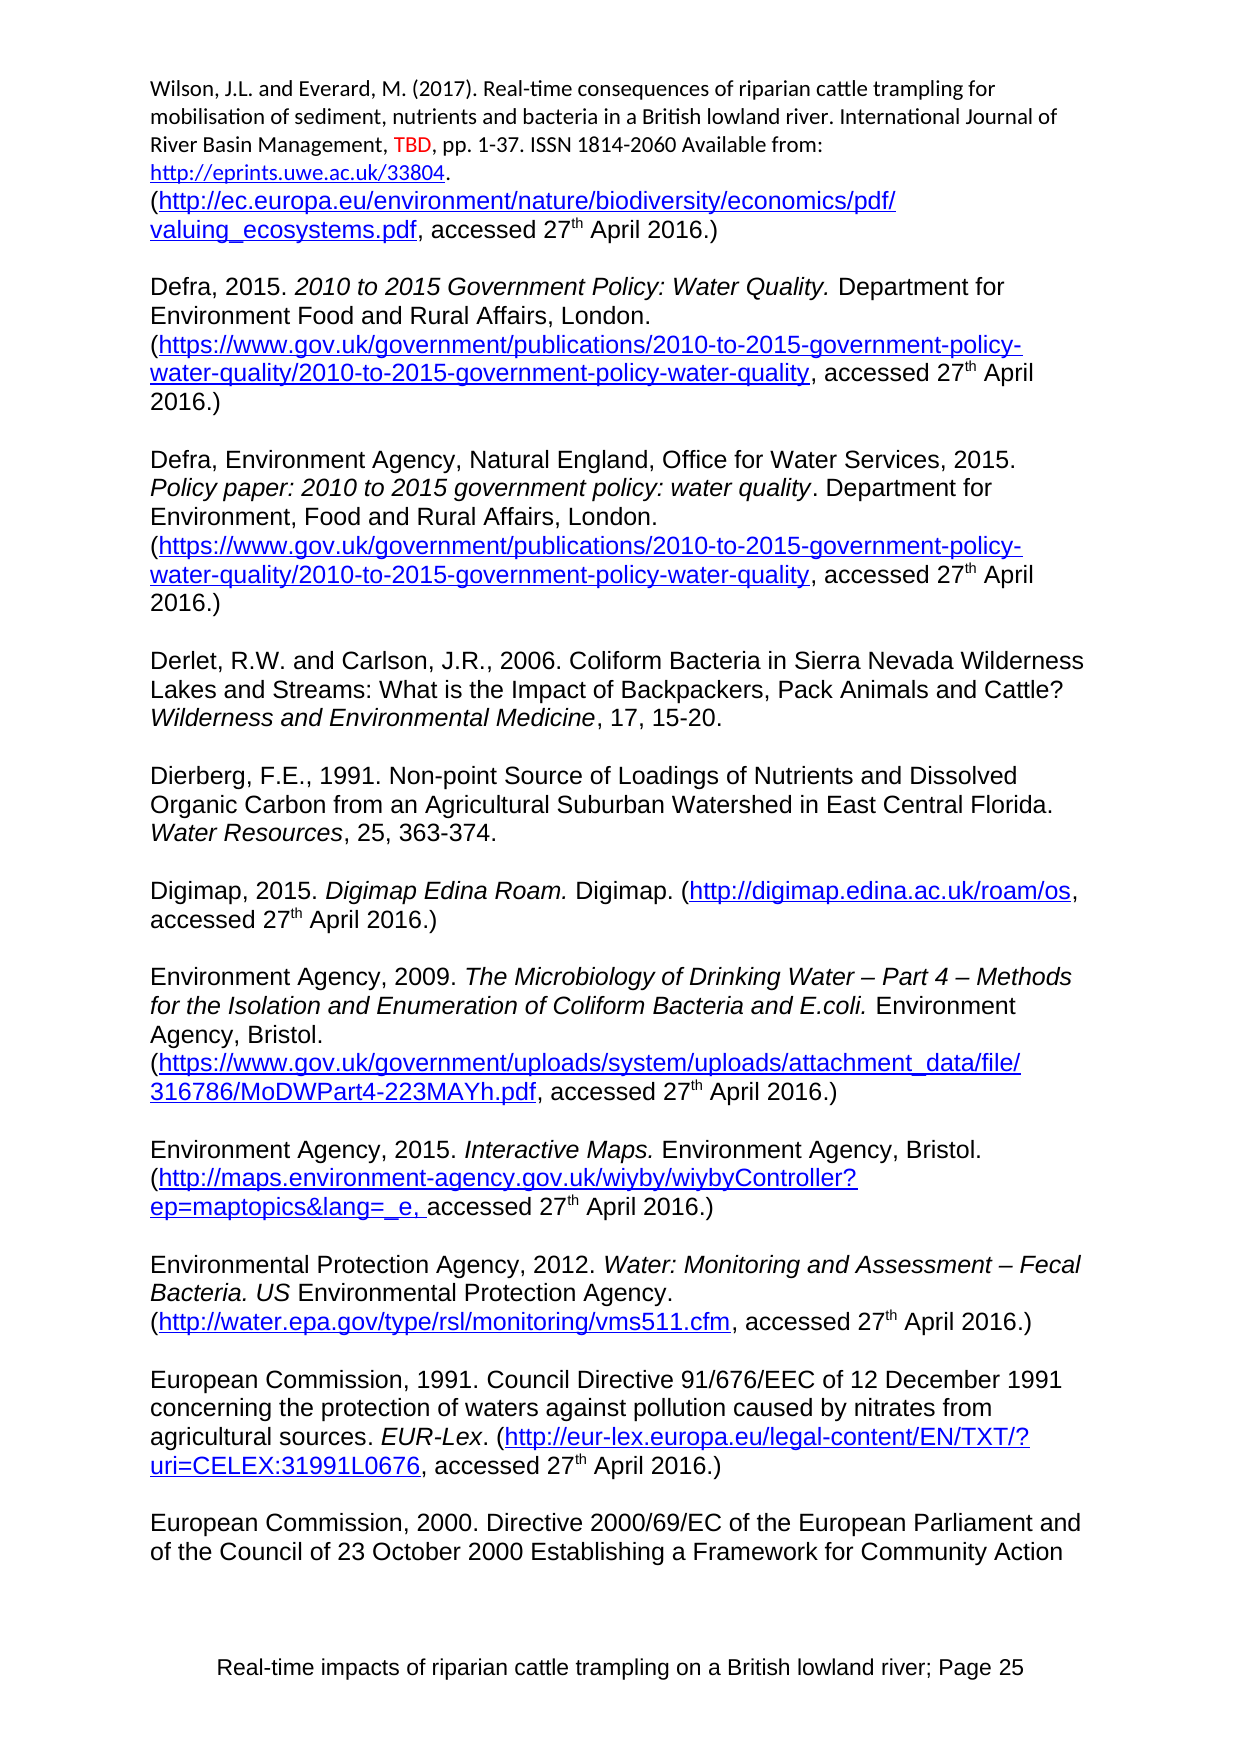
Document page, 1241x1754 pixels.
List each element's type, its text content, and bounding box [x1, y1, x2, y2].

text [150, 186, 1090, 243]
text Derlet, R.W. and Carlson, J.R., 2006. Coliform Bacteria in Sierra Nevada Wilderness Lakes and Streams: What is the Impact of Backpackers, Pack Animals and Cattle? Wilderness and Environmental Medicine, 17, 15-20. [150, 646, 1090, 732]
text Environmental Protection Agency, 2012. Water: Monitoring and Assessment – Fecal Bacteria. US Environmental Protection Agency. (http://water.epa.gov/type/rsl/monitoring/vms511.cfm, accessed 27th April 2016.) [150, 1249, 1090, 1336]
text Environment Agency, 2015. Interactive Maps. Environment Agency, Bristol. (http://maps.environment-agency.gov.uk/wiyby/wiybyController?ep=maptopics&lang=_e, accessed 27th April 2016.) [150, 1134, 1090, 1221]
text Defra, 2015. 2010 to 2015 Government Policy: Water Quality. Department for Environment Food and Rural Affairs, London. (https://www.gov.uk/government/publications/2010-to-2015-government-policy-water-quality/2010-to-2015-government-policy-water-quality, accessed 27th April 2016.) [150, 272, 1090, 416]
text Environment Agency, 2009. The Microbiology of Drinking Water – Part 4 – Methods for the Isolation and Enumeration of Coliform Bacteria and E.coli. Environment Agency, Bristol. (https://www.gov.uk/government/uploads/system/uploads/attachment_data/file/316786/MoDWPart4-223MAYh.pdf, accessed 27th April 2016.) [150, 962, 1090, 1106]
text European Commission, 1991. Council Directive 91/676/EEC of 12 December 1991 concerning the protection of waters against pollution caused by nitrates from agricultural sources. EUR-Lex. (http://eur-lex.europa.eu/legal-content/EN/TXT/?uri=CELEX:31991L0676, accessed 27th April 2016.) [150, 1364, 1090, 1479]
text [150, 1508, 1090, 1566]
text Dierberg, F.E., 1991. Non-point Source of Loadings of Nutrients and Dissolved Organic Carbon from an Agricultural Suburban Watershed in East Central Florida. Water Resources, 25, 363-374. [150, 761, 1090, 847]
text Defra, Environment Agency, Natural England, Office for Water Services, 2015. Policy paper: 2010 to 2015 government policy: water quality. Department for Environment, Food and Rural Affairs, London. (https://www.gov.uk/government/publications/2010-to-2015-government-policy-water-quality/2010-to-2015-government-policy-water-quality, accessed 27th April 2016.) [150, 444, 1090, 617]
text Digimap, 2015. Digimap Edina Roam. Digimap. (http://digimap.edina.ac.uk/roam/os, accessed 27th April 2016.) [150, 876, 1090, 933]
